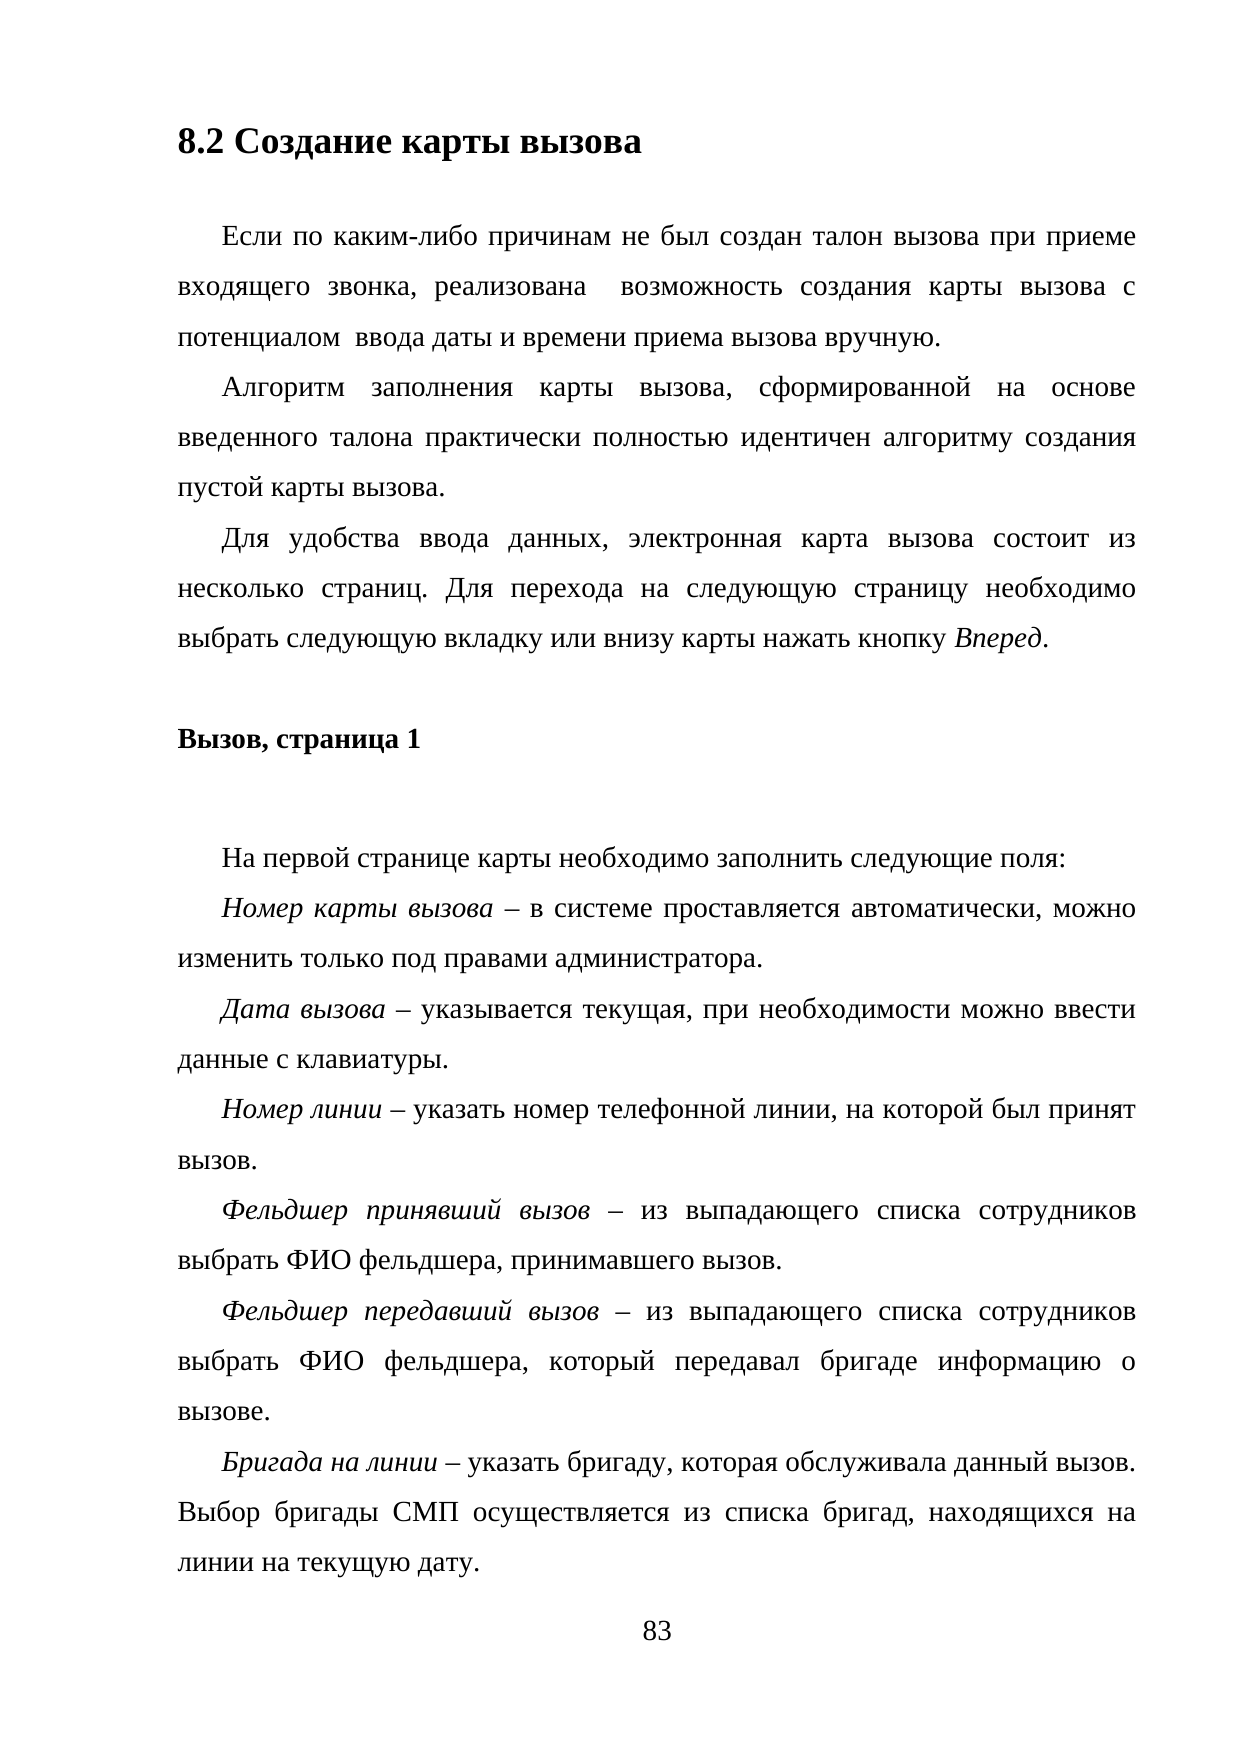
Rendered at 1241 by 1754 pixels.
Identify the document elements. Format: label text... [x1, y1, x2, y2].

text Для удобства ввода данных, электронная карта вызова состоит из несколько страниц. Для перехода на следующую страницу необходимо выбрать следующую вкладку или внизу карты нажать кнопку Вперед. [177, 520, 1137, 654]
text Дата вызова – указывается текущая, при необходимости можно ввести данные с клавиатуры. [177, 991, 1137, 1075]
text Фельдшер передавший вызов – из выпадающего списка сотрудников выбрать ФИО фельдшера, который передавал бригаде информацию о вызове. [177, 1293, 1137, 1427]
text Если по каким-либо причинам не был создан талон вызова при приеме входящего звонка, реализована возможность создания карты вызова с потенциалом ввода даты и времени приема вызова вручную. [177, 218, 1137, 352]
text Алгоритм заполнения карты вызова, сформированной на основе введенного талона практически полностью идентичен алгоритму создания пустой карты вызова. [177, 369, 1137, 503]
text Бригада на линии – указать бригаду, которая обслуживала данный вызов. Выбор бригады СМП осуществляется из списка бригад, находящихся на линии на текущую дату. [177, 1444, 1137, 1578]
text Номер карты вызова – в системе проставляется автоматически, можно изменить только под правами администратора. [177, 890, 1137, 974]
subtitle 8.2 Создание карты вызова [177, 118, 1137, 161]
text Фельдшер принявший вызов – из выпадающего списка сотрудников выбрать ФИО фельдшера, принимавшего вызов. [177, 1192, 1137, 1276]
text На первой странице карты необходимо заполнить следующие поля: [177, 840, 1137, 873]
text Вызов, страница 1 [177, 721, 1137, 755]
text Номер линии – указать номер телефонной линии, на которой был принят вызов. [177, 1091, 1137, 1175]
